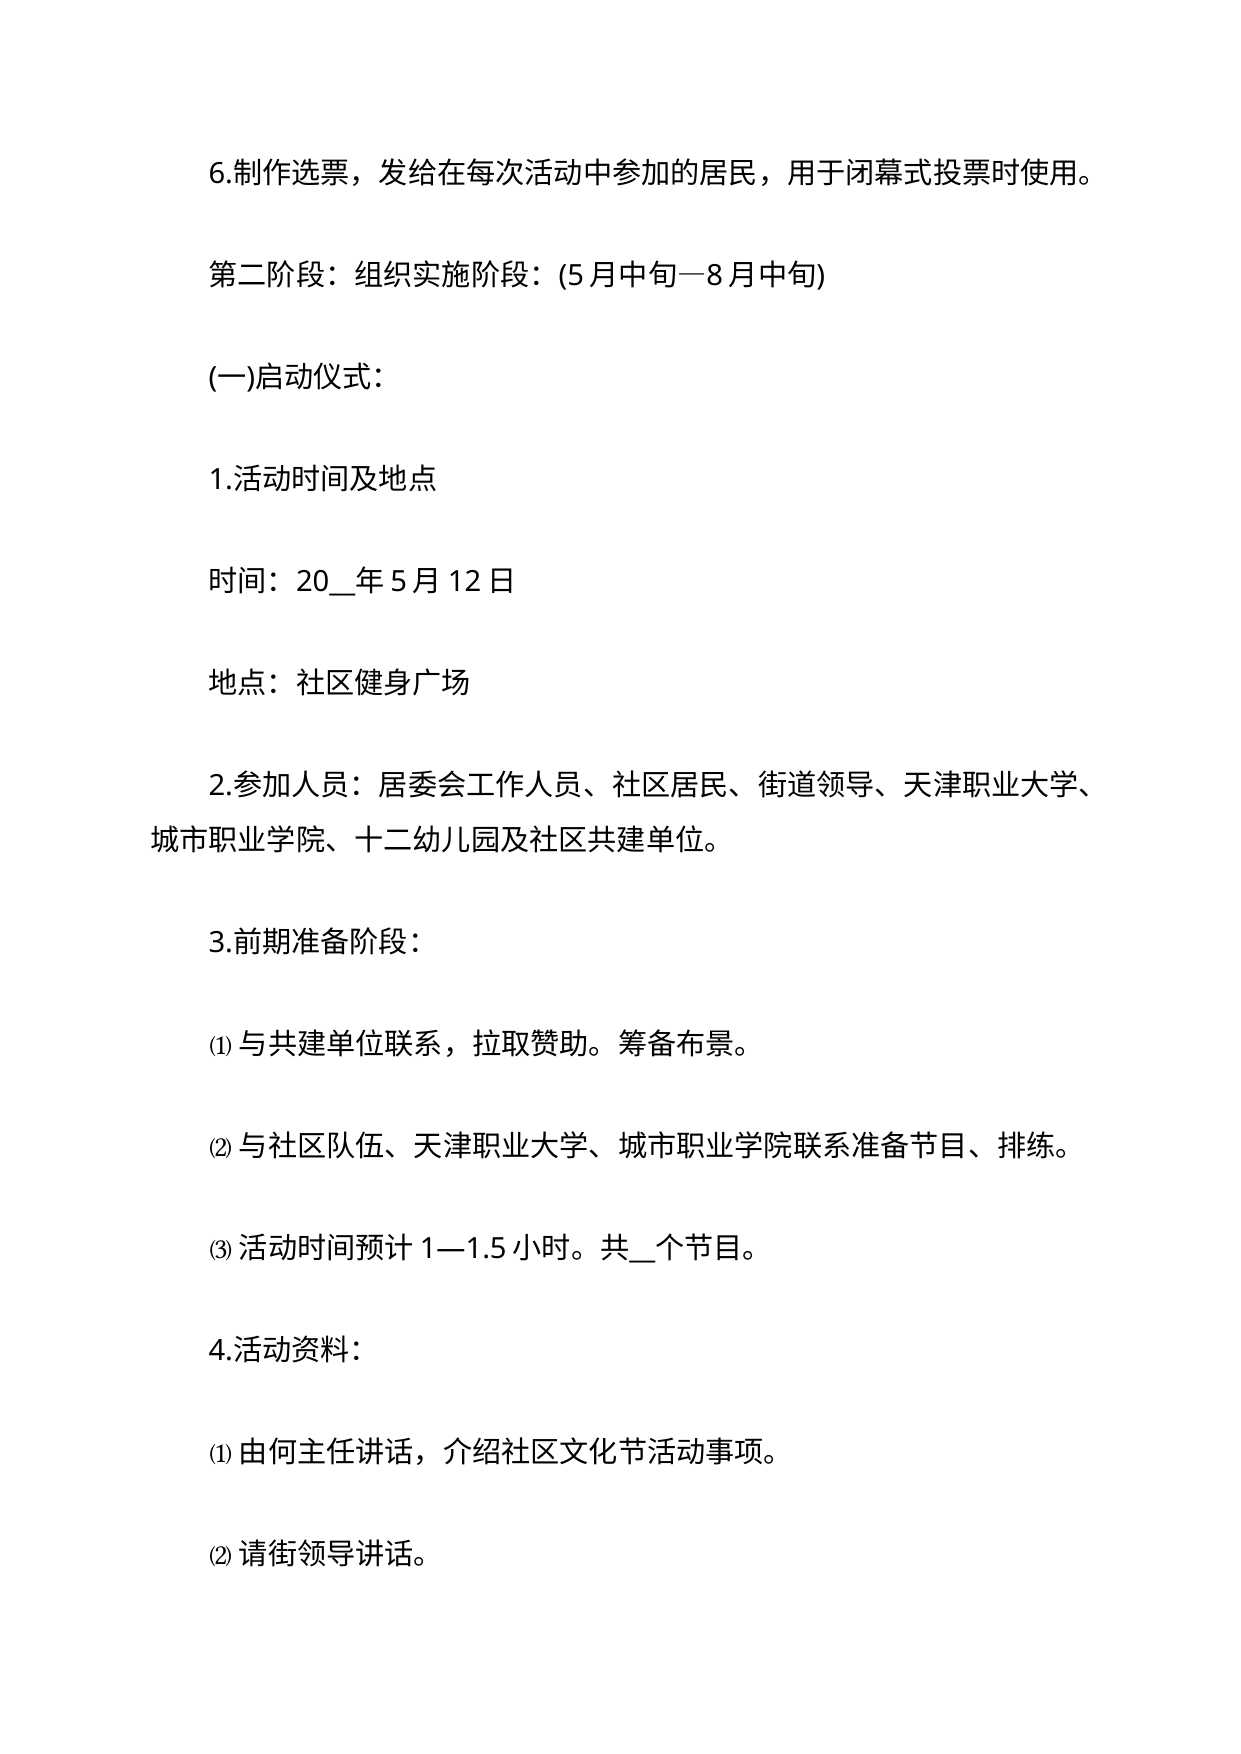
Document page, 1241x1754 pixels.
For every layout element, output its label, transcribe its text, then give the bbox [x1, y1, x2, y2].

text 地点：社区健身广场 [150, 660, 1090, 702]
text 1.活动时间及地点 [150, 456, 1090, 498]
text 4.活动资料： [150, 1326, 1090, 1369]
text 第二阶段：组织实施阶段：(5月中旬—8月中旬) [150, 252, 1090, 294]
text ⑵与社区队伍、天津职业大学、城市职业学院联系准备节目、排练。 [150, 1122, 1090, 1165]
text 6.制作选票，发给在每次活动中参加的居民，用于闭幕式投票时使用。 [150, 150, 1090, 192]
text 时间：20__年5月12日 [150, 558, 1090, 600]
text ⑵请街领导讲话。 [150, 1530, 1090, 1573]
text ⑴由何主任讲话，介绍社区文化节活动事项。 [150, 1428, 1090, 1471]
text ⑶活动时间预计1—1.5小时。共__个节目。 [150, 1224, 1090, 1267]
text ⑴与共建单位联系，拉取赞助。筹备布景。 [150, 1020, 1090, 1063]
text (一)启动仪式： [150, 354, 1090, 396]
text 2.参加人员：居委会工作人员、社区居民、街道领导、天津职业大学、城市职业学院、十二幼儿园及社区共建单位。 [150, 762, 1090, 859]
text 3.前期准备阶段： [150, 918, 1090, 961]
